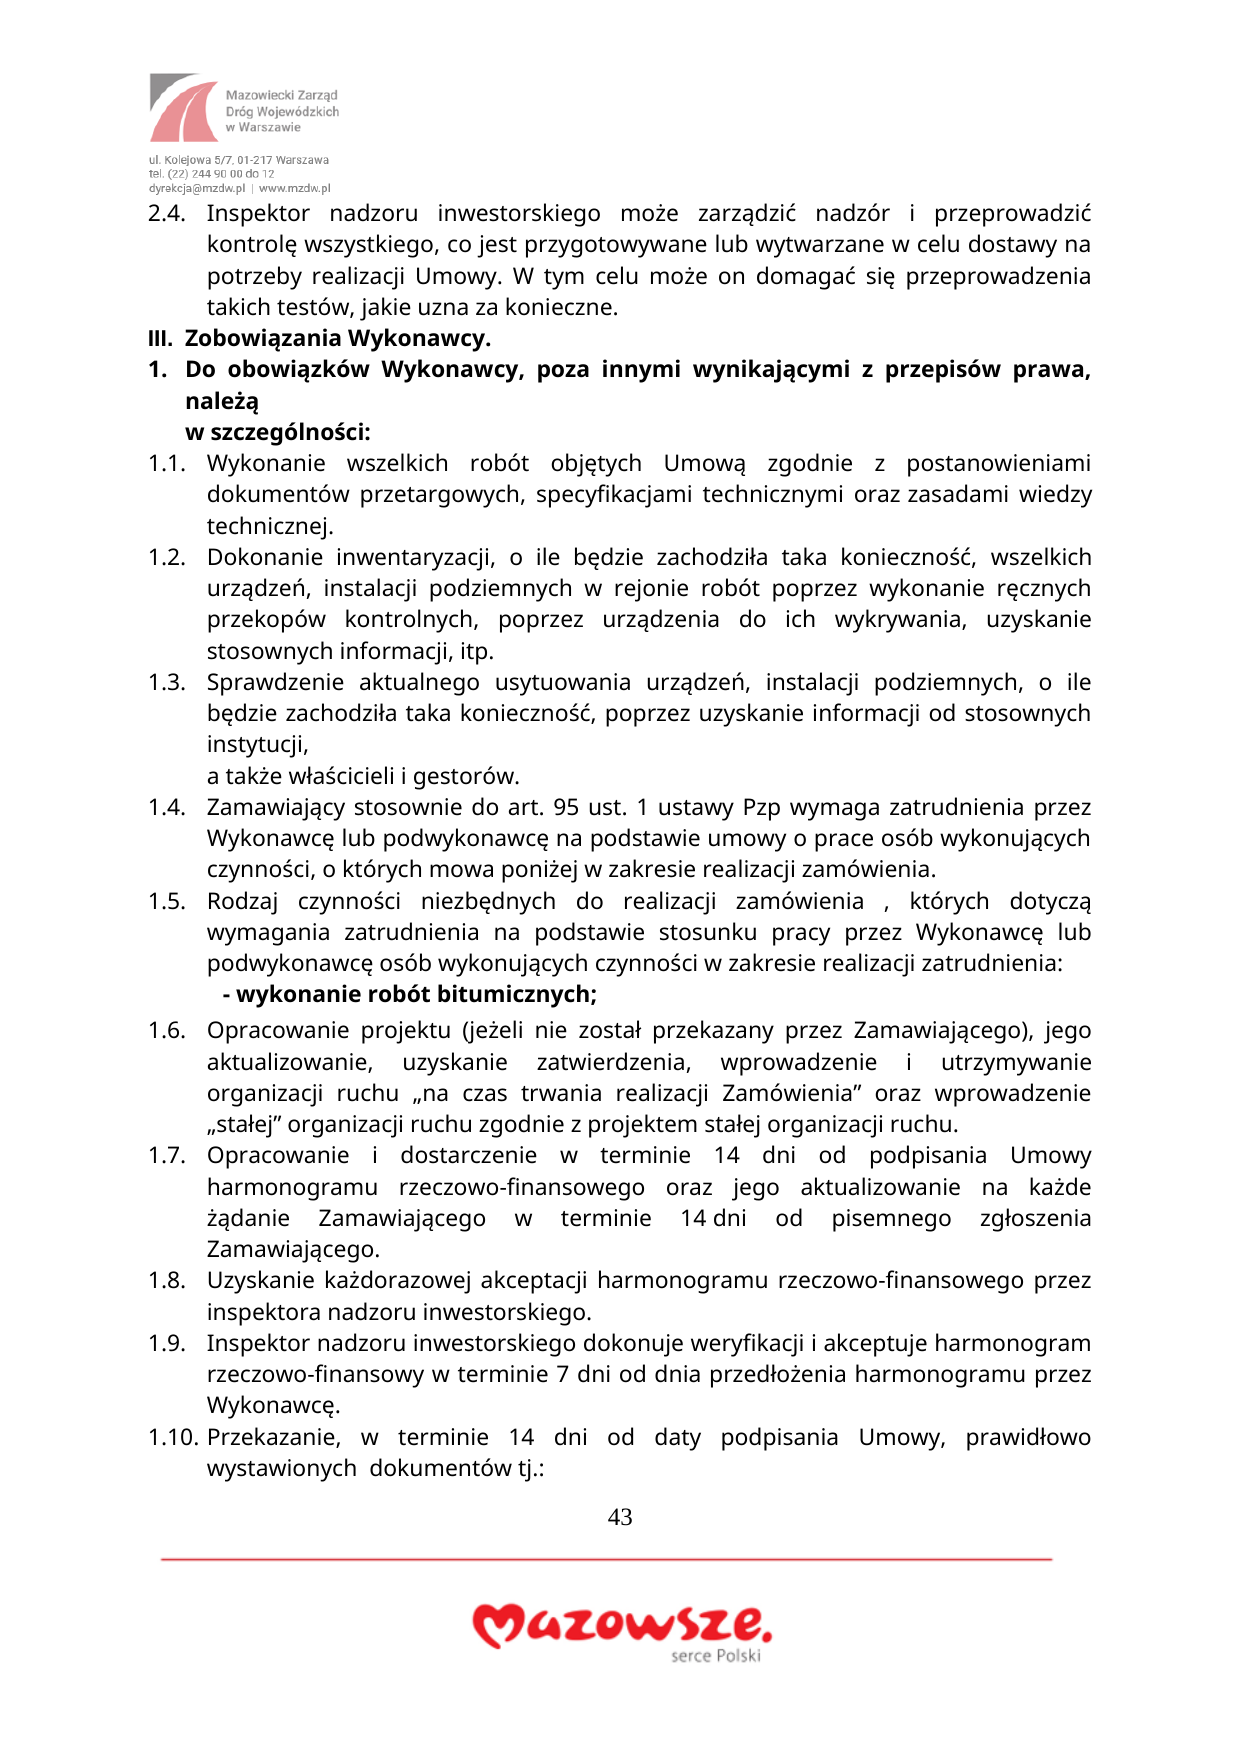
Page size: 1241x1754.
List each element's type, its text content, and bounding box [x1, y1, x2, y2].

list Do obowiązków Wykonawcy, poza innymi wynikającymi z przepisów prawa, należą w szczególności: [148, 353, 1093, 447]
list Zobowiązania Wykonawcy. [148, 322, 1093, 353]
list Uzyskanie każdorazowej akceptacji harmonogramu rzeczowo-finansowego przez inspektora nadzoru inwestorskiego. [148, 1264, 1093, 1327]
list - wykonanie robót bitumicznych; [223, 978, 1093, 1009]
list Sprawdzenie aktualnego usytuowania urządzeń, instalacji podziemnych, o ile będzie zachodziła taka konieczność, poprzez uzyskanie informacji od stosownych instytucji, a także właścicieli i gestorów. [148, 666, 1093, 791]
picture [147, 73, 364, 197]
list Opracowanie i dostarczenie w terminie 14 dni od podpisania Umowy harmonogramu rzeczowo-finansowego oraz jego aktualizowanie na każde żądanie Zamawiającego w terminie 14 dni od pisemnego zgłoszenia Zamawiającego. [148, 1139, 1093, 1264]
list Przekazanie, w terminie 14 dni od daty podpisania Umowy, prawidłowo wystawionych dokumentów tj.: [148, 1421, 1093, 1483]
list Zamawiający stosownie do art. 95 ust. 1 ustawy Pzp wymaga zatrudnienia przez Wykonawcę lub podwykonawcę na podstawie umowy o prace osób wykonujących czynności, o których mowa poniżej w zakresie realizacji zamówienia. [148, 791, 1093, 884]
list Wykonanie wszelkich robót objętych Umową zgodnie z postanowieniami dokumentów przetargowych, specyfikacjami technicznymi oraz zasadami wiedzy technicznej. [148, 447, 1093, 541]
list Opracowanie projektu (jeżeli nie został przekazany przez Zamawiającego), jego aktualizowanie, uzyskanie zatwierdzenia, wprowadzenie i utrzymywanie organizacji ruchu „na czas trwania realizacji Zamówienia” oraz wprowadzenie „stałej” organizacji ruchu zgodnie z projektem stałej organizacji ruchu. [148, 1014, 1093, 1139]
list Rodzaj czynności niezbędnych do realizacji zamówienia , których dotyczą wymagania zatrudnienia na podstawie stosunku pracy przez Wykonawcę lub podwykonawcę osób wykonujących czynności w zakresie realizacji zatrudnienia: [148, 884, 1093, 978]
list Inspektor nadzoru inwestorskiego dokonuje weryfikacji i akceptuje harmonogram rzeczowo-finansowy w terminie 7 dni od dnia przedłożenia harmonogramu przez Wykonawcę. [148, 1327, 1093, 1421]
list Inspektor nadzoru inwestorskiego może zarządzić nadzór i przeprowadzić kontrolę wszystkiego, co jest przygotowywane lub wytwarzane w celu dostawy na potrzeby realizacji Umowy. W tym celu może on domagać się przeprowadzenia takich testów, jakie uzna za konieczne. [148, 197, 1093, 322]
list Dokonanie inwentaryzacji, o ile będzie zachodziła taka konieczność, wszelkich urządzeń, instalacji podziemnych w rejonie robót poprzez wykonanie ręcznych przekopów kontrolnych, poprzez urządzenia do ich wykrywania, uzyskanie stosownych informacji, itp. [148, 541, 1093, 666]
picture [147, 1530, 1093, 1681]
